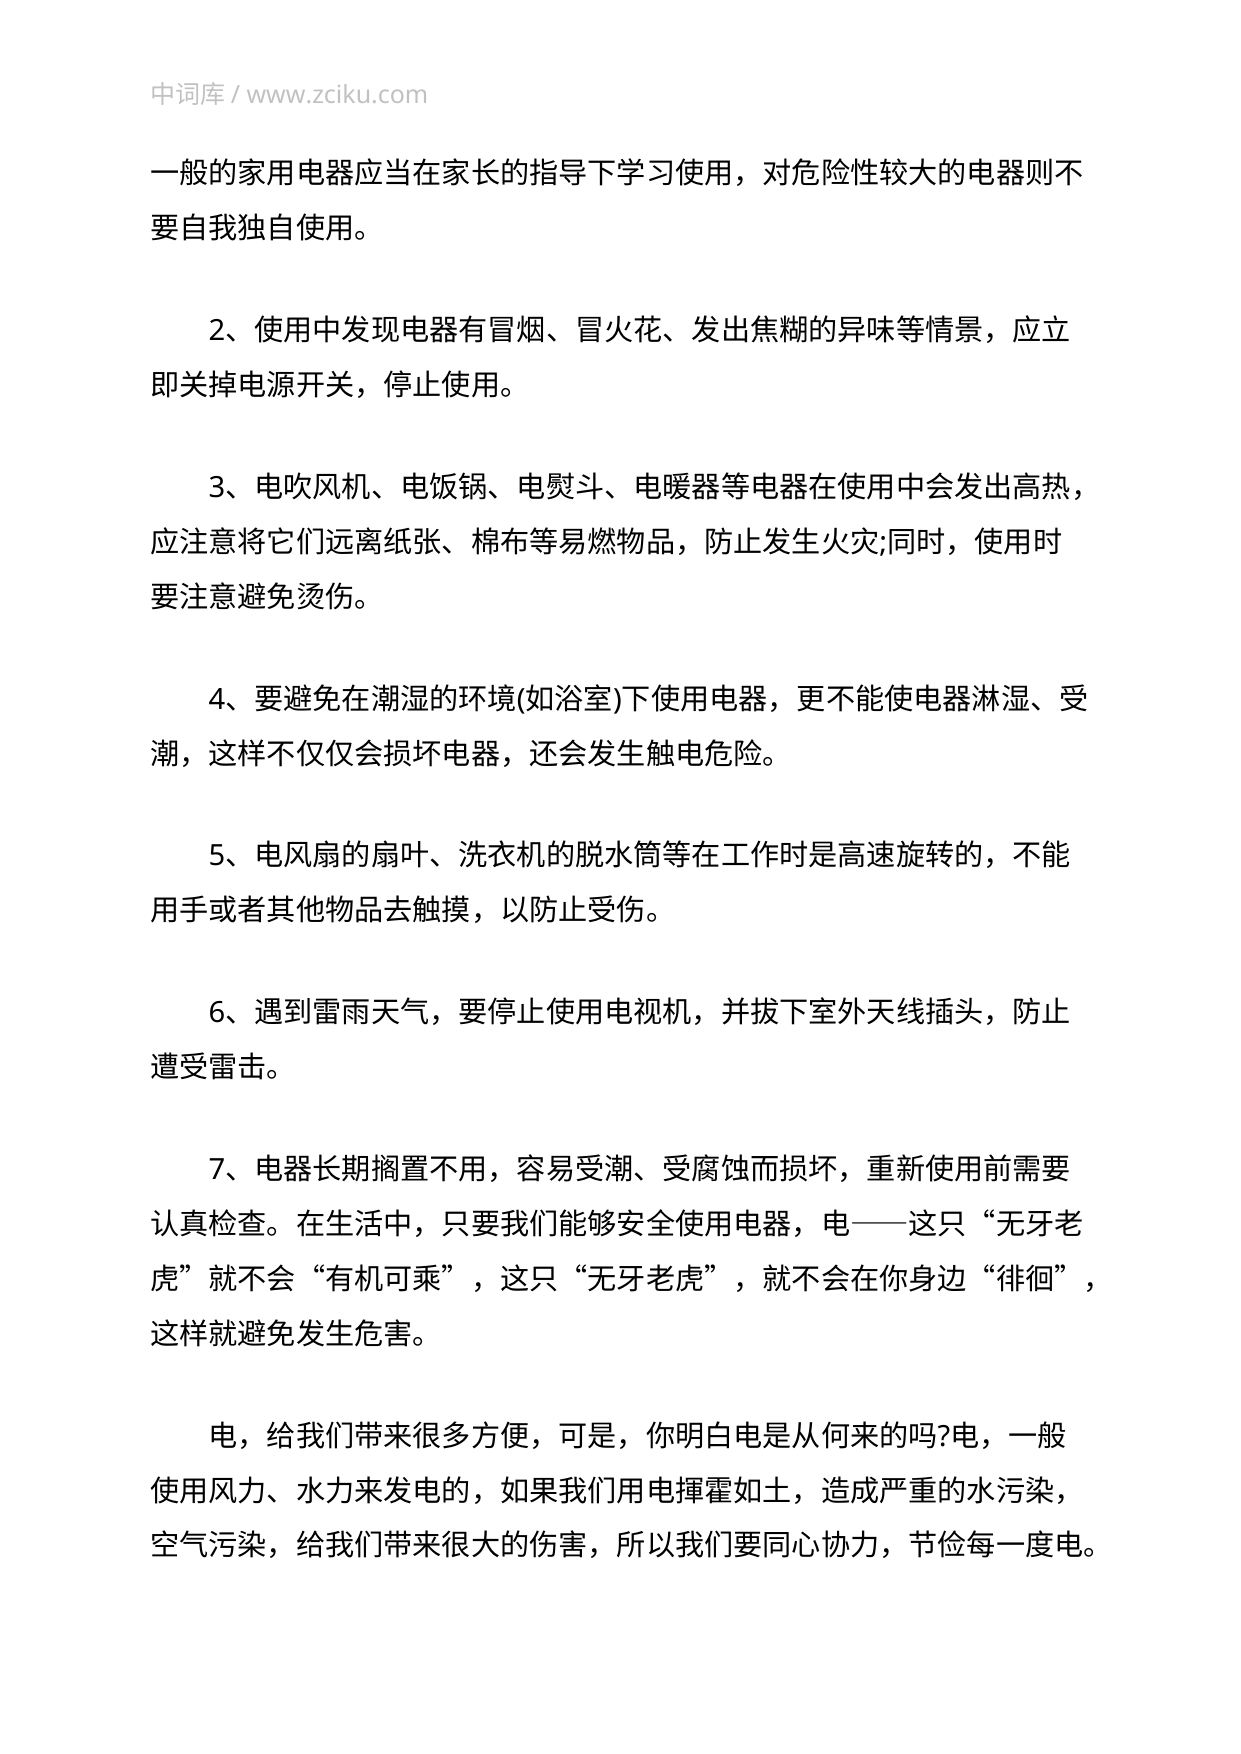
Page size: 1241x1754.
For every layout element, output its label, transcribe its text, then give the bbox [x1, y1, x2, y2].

text 2、使用中发现电器有冒烟、冒火花、发出焦糊的异味等情景，应立即关掉电源开关，停止使用。 [150, 307, 1090, 404]
text 6、遇到雷雨天气，要停止使用电视机，并拔下室外天线插头，防止遭受雷击。 [150, 989, 1090, 1086]
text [150, 150, 1090, 247]
text 4、要避免在潮湿的环境(如浴室)下使用电器，更不能使电器淋湿、受潮，这样不仅仅会损坏电器，还会发生触电危险。 [150, 675, 1090, 772]
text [150, 1412, 1090, 1564]
text 3、电吹风机、电饭锅、电熨斗、电暖器等电器在使用中会发出高热，应注意将它们远离纸张、棉布等易燃物品，防止发生火灾;同时，使用时要注意避免烫伤。 [150, 463, 1090, 616]
text 7、电器长期搁置不用，容易受潮、受腐蚀而损坏，重新使用前需要认真检查。在生活中，只要我们能够安全使用电器，电——这只“无牙老虎”就不会“有机可乘”，这只“无牙老虎”，就不会在你身边“徘徊”，这样就避免发生危害。 [150, 1146, 1090, 1353]
text 5、电风扇的扇叶、洗衣机的脱水筒等在工作时是高速旋转的，不能用手或者其他物品去触摸，以防止受伤。 [150, 832, 1090, 929]
